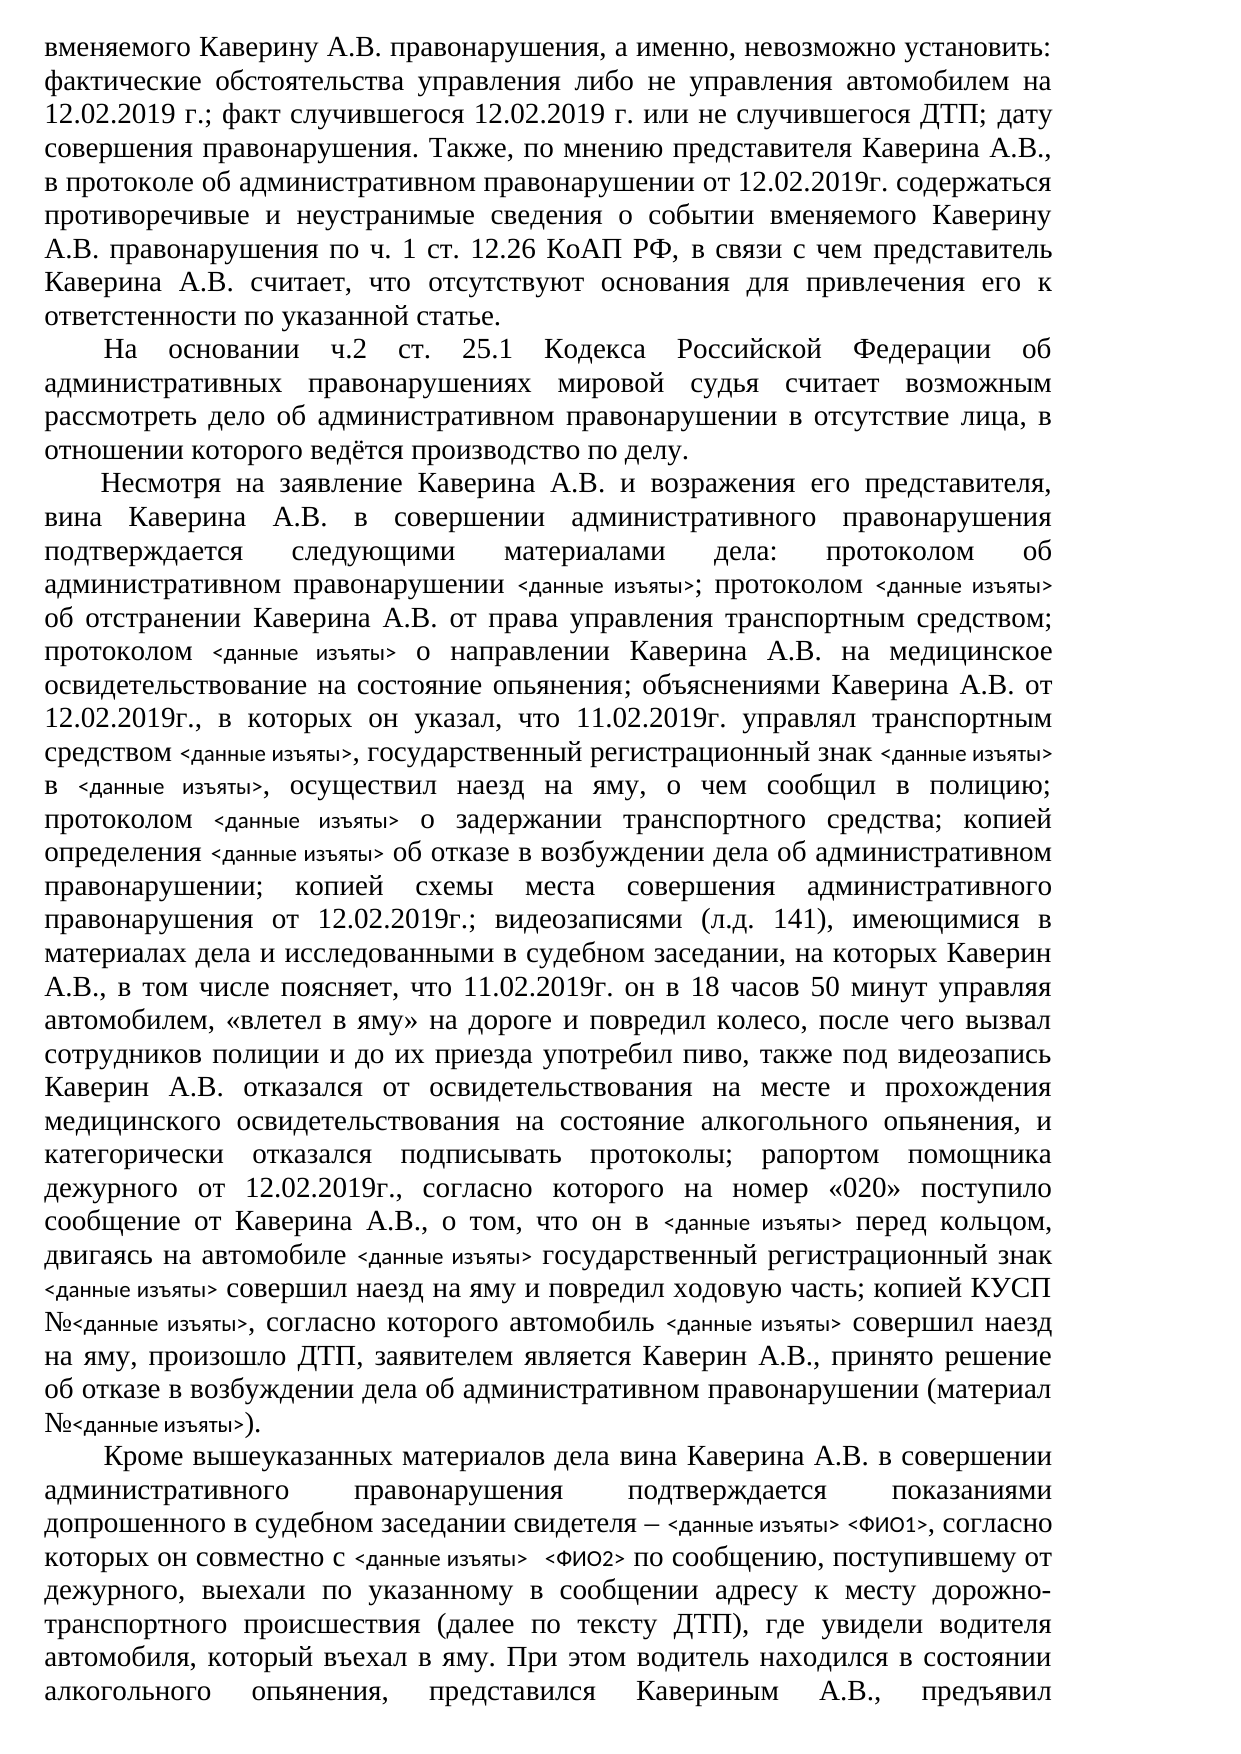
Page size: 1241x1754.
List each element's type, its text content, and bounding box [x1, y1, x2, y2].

text Несмотря на заявление Каверина А.В. и возражения его представителя, вина Каверина А.В. в совершении административного правонарушения подтверждается следующими материалами дела: протоколом об административном правонарушении <данные изъяты>; протоколом <данные изъяты> об отстранении Каверина А.В. от права управления транспортным средством; протоколом <данные изъяты> о направлении Каверина А.В. на медицинское освидетельствование на состояние опьянения; объяснениями Каверина А.В. от 12.02.2019г., в которых он указал, что 11.02.2019г. управлял транспортным средством <данные изъяты>, государственный регистрационный знак <данные изъяты> в <данные изъяты>, осуществил наезд на яму, о чем сообщил в полицию; протоколом <данные изъяты> о задержании транспортного средства; копией определения <данные изъяты> об отказе в возбуждении дела об административном правонарушении; копией схемы места совершения административного правонарушения от 12.02.2019г.; видеозаписями (л.д. 141), имеющимися в материалах дела и исследованными в судебном заседании, на которых Каверин А.В., в том числе поясняет, что 11.02.2019г. он в 18 часов 50 минут управляя автомобилем, «влетел в яму» на дороге и повредил колесо, после чего вызвал сотрудников полиции и до их приезда употребил пиво, также под видеозапись Каверин А.В. отказался от освидетельствования на месте и прохождения медицинского освидетельствования на состояние алкогольного опьянения, и категорически отказался подписывать протоколы; рапортом помощника дежурного от 12.02.2019г., согласно которого на номер «020» поступило сообщение от Каверина А.В., о том, что он в <данные изъяты> перед кольцом, двигаясь на автомобиле <данные изъяты> государственный регистрационный знак <данные изъяты> совершил наезд на яму и повредил ходовую часть; копией КУСП №<данные изъяты>, согласно которого автомобиль <данные изъяты> совершил наезд на яму, произошло ДТП, заявителем является Каверин А.В., принято решение об отказе в возбуждении дела об административном правонарушении (материал №<данные изъяты>). [44, 466, 1053, 1438]
text На основании ч.2 ст. 25.1 Кодекса Российской Федерации об административных правонарушениях мировой судья считает возможным рассмотреть дело об административном правонарушении в отсутствие лица, в отношении которого ведётся производство по делу. [44, 331, 1053, 466]
